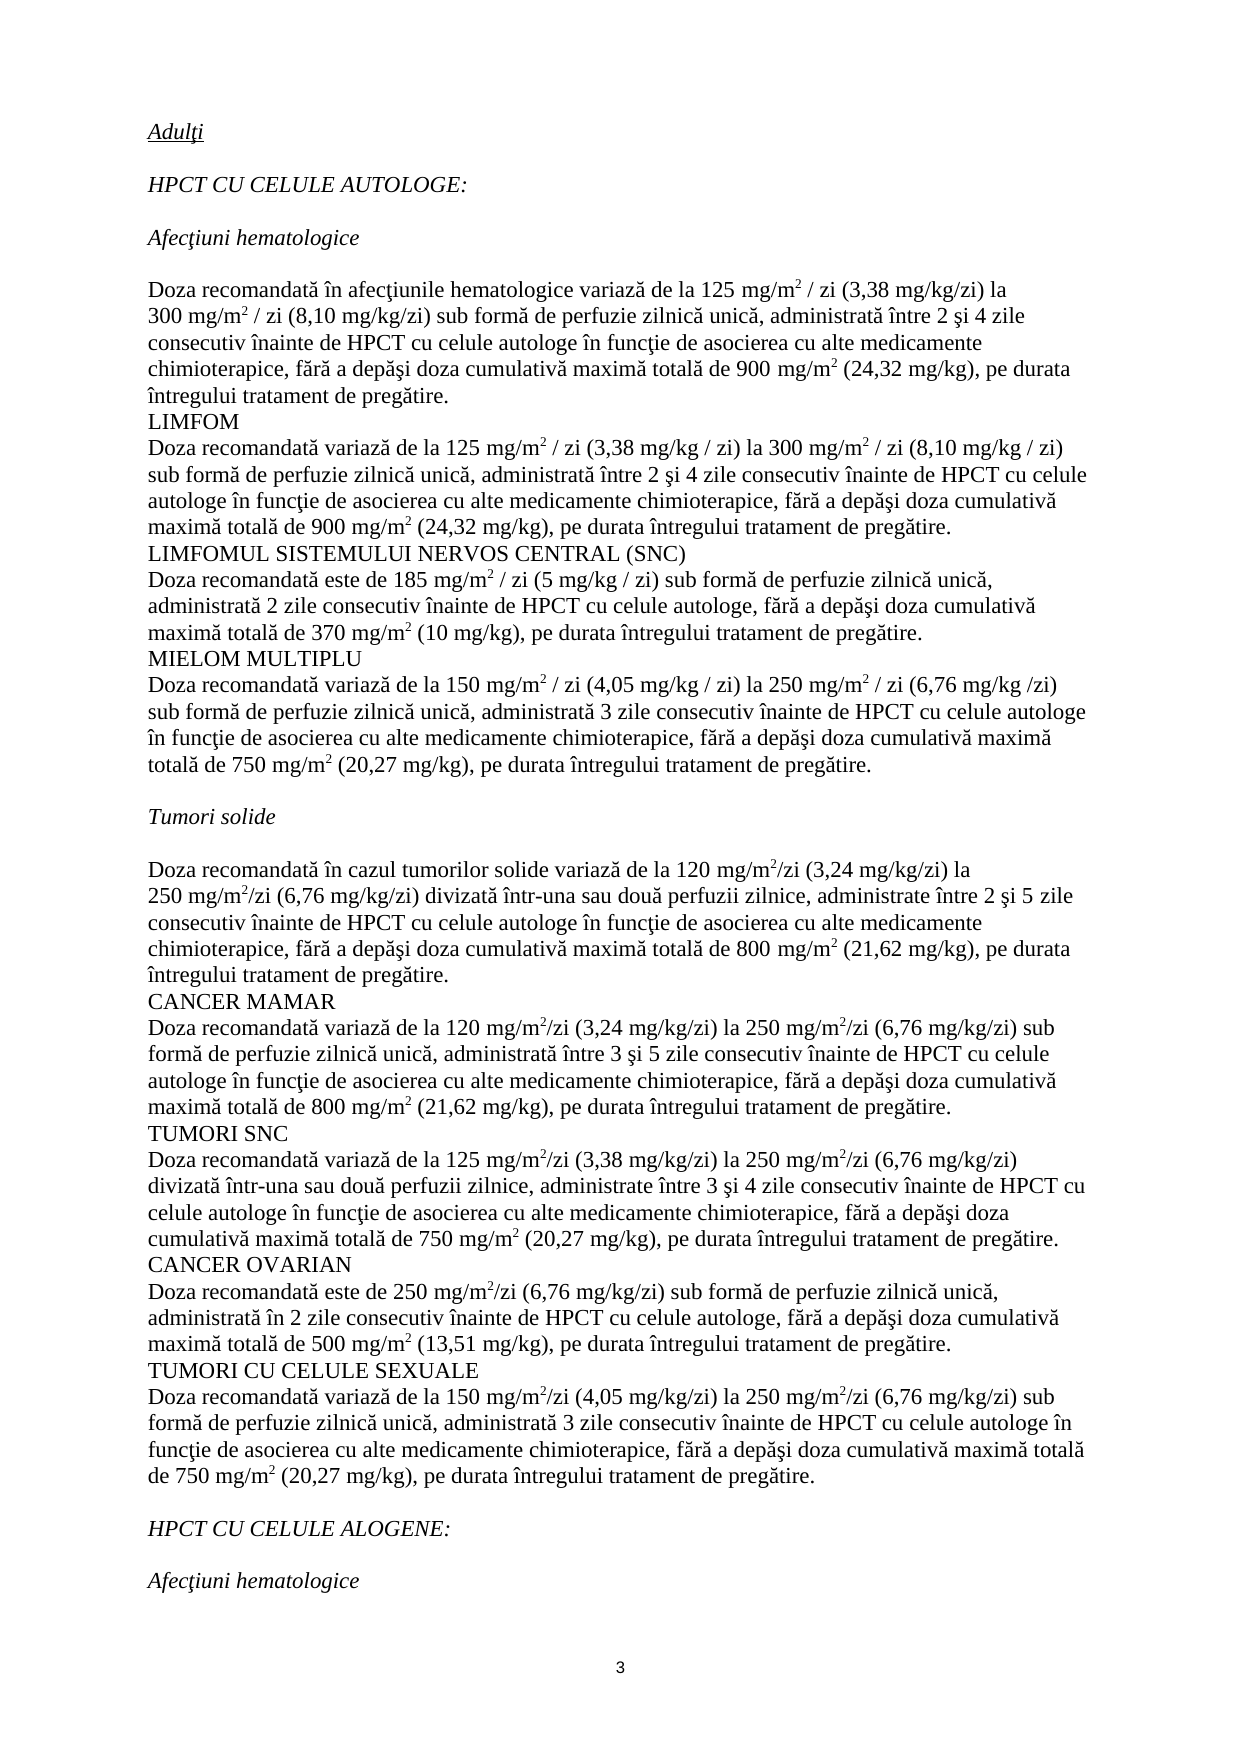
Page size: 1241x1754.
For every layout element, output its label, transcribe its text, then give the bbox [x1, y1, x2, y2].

text Doza recomandată variază de la 125 mg/m2 / zi (3,38 mg/kg / zi) la 300 mg/m2 / zi (8,10 mg/kg / zi) sub formă de perfuzie zilnică unică, administrată între 2 şi 4 zile consecutiv înainte de HPCT cu celule autologe în funcţie de asocierea cu alte medicamente chimioterapice, fără a depăşi doza cumulativă maximă totală de 900 mg/m2 (24,32 mg/kg), pe durata întregului tratament de pregătire. [148, 434, 1092, 540]
text Doza recomandată în cazul tumorilor solide variază de la 120 mg/m2/zi (3,24 mg/kg/zi) la 250 mg/m2/zi (6,76 mg/kg/zi) divizată într-una sau două perfuzii zilnice, administrate între 2 şi 5 zile consecutiv înainte de HPCT cu celule autologe în funcţie de asocierea cu alte medicamente chimioterapice, fără a depăşi doza cumulativă maximă totală de 800 mg/m2 (21,62 mg/kg), pe durata întregului tratament de pregătire. [148, 856, 1092, 988]
text Doza recomandată variază de la 120 mg/m2/zi (3,24 mg/kg/zi) la 250 mg/m2/zi (6,76 mg/kg/zi) sub formă de perfuzie zilnică unică, administrată între 3 şi 5 zile consecutiv înainte de HPCT cu celule autologe în funcţie de asocierea cu alte medicamente chimioterapice, fără a depăşi doza cumulativă maximă totală de 800 mg/m2 (21,62 mg/kg), pe durata întregului tratament de pregătire. [148, 1014, 1092, 1119]
text Doza recomandată variază de la 125 mg/m2/zi (3,38 mg/kg/zi) la 250 mg/m2/zi (6,76 mg/kg/zi) divizată într-una sau două perfuzii zilnice, administrate între 3 şi 4 zile consecutiv înainte de HPCT cu celule autologe în funcţie de asocierea cu alte medicamente chimioterapice, fără a depăşi doza cumulativă maximă totală de 750 mg/m2 (20,27 mg/kg), pe durata întregului tratament de pregătire. [148, 1146, 1092, 1251]
text MIELOM MULTIPLU [148, 645, 1092, 672]
text Tumori solide [148, 803, 1092, 830]
text Afecţiuni hematologice [148, 223, 1092, 250]
text LIMFOM [148, 408, 1092, 434]
text CANCER OVARIAN [148, 1251, 1092, 1278]
text TUMORI CU CELULE SEXUALE [148, 1357, 1092, 1383]
text TUMORI SNC [148, 1119, 1092, 1146]
text LIMFOMUL SISTEMULUI NERVOS CENTRAL (SNC) [148, 540, 1092, 566]
text Doza recomandată este de 250 mg/m2/zi (6,76 mg/kg/zi) sub formă de perfuzie zilnică unică, administrată în 2 zile consecutiv înainte de HPCT cu celule autologe, fără a depăşi doza cumulativă maximă totală de 500 mg/m2 (13,51 mg/kg), pe durata întregului tratament de pregătire. [148, 1278, 1092, 1357]
text Doza recomandată în afecţiunile hematologice variază de la 125 mg/m2 / zi (3,38 mg/kg/zi) la 300 mg/m2 / zi (8,10 mg/kg/zi) sub formă de perfuzie zilnică unică, administrată între 2 şi 4 zile consecutiv înainte de HPCT cu celule autologe în funcţie de asocierea cu alte medicamente chimioterapice, fără a depăşi doza cumulativă maximă totală de 900 mg/m2 (24,32 mg/kg), pe durata întregului tratament de pregătire. [148, 276, 1092, 408]
text Doza recomandată variază de la 150 mg/m2/zi (4,05 mg/kg/zi) la 250 mg/m2/zi (6,76 mg/kg/zi) sub formă de perfuzie zilnică unică, administrată 3 zile consecutiv înainte de HPCT cu celule autologe în funcţie de asocierea cu alte medicamente chimioterapice, fără a depăşi doza cumulativă maximă totală de 750 mg/m2 (20,27 mg/kg), pe durata întregului tratament de pregătire. [148, 1383, 1092, 1488]
text HPCT CU CELULE AUTOLOGE: [148, 171, 1092, 197]
text Doza recomandată variază de la 150 mg/m2 / zi (4,05 mg/kg / zi) la 250 mg/m2 / zi (6,76 mg/kg /zi) sub formă de perfuzie zilnică unică, administrată 3 zile consecutiv înainte de HPCT cu celule autologe în funcţie de asocierea cu alte medicamente chimioterapice, fără a depăşi doza cumulativă maximă totală de 750 mg/m2 (20,27 mg/kg), pe durata întregului tratament de pregătire. [148, 672, 1092, 777]
text HPCT CU CELULE ALOGENE: [148, 1515, 1092, 1541]
text Afecţiuni hematologice [148, 1568, 1092, 1594]
text CANCER MAMAR [148, 988, 1092, 1014]
text Adulţi [148, 118, 1092, 144]
text Doza recomandată este de 185 mg/m2 / zi (5 mg/kg / zi) sub formă de perfuzie zilnică unică, administrată 2 zile consecutiv înainte de HPCT cu celule autologe, fără a depăşi doza cumulativă maximă totală de 370 mg/m2 (10 mg/kg), pe durata întregului tratament de pregătire. [148, 566, 1092, 645]
